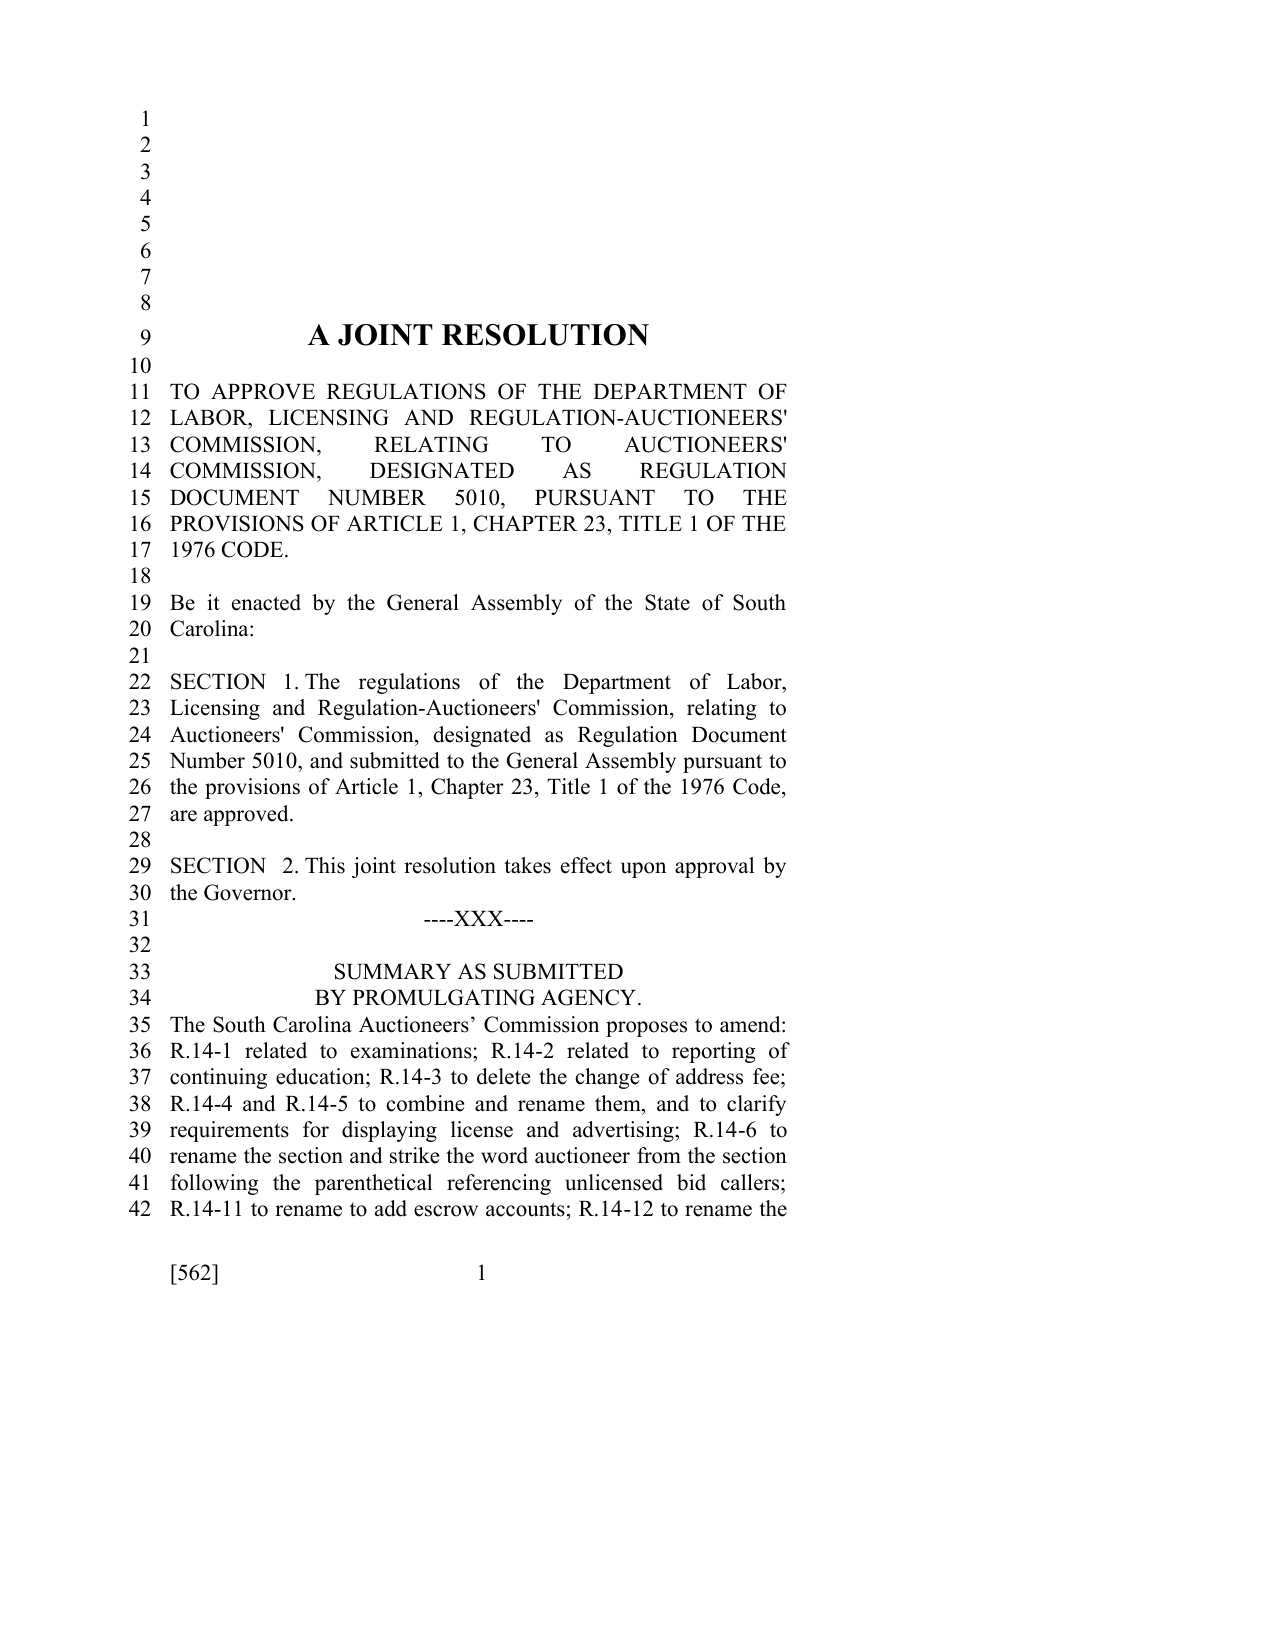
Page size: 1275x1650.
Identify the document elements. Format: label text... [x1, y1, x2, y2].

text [169, 1011, 787, 1221]
text SECTION 1. The regulations of the Department of Labor, Licensing and Regulation-Auctioneers' Commission, relating to Auctioneers' Commission, designated as Regulation Document Number 5010, and submitted to the General Assembly pursuant to the provisions of Article 1, Chapter 23, Title 1 of the 1976 Code, are approved. [169, 668, 787, 826]
text TO APPROVE REGULATIONS OF THE DEPARTMENT OF LABOR, LICENSING AND REGULATION-AUCTIONEERS' COMMISSION, RELATING TO AUCTIONEERS' COMMISSION, DESIGNATED AS REGULATION DOCUMENT NUMBER 5010, PURSUANT TO THE PROVISIONS OF ARTICLE 1, CHAPTER 23, TITLE 1 OF THE 1976 CODE. [169, 378, 787, 563]
text ----XXX---- [169, 905, 787, 932]
text Be it enacted by the General Assembly of the State of South Carolina: [169, 589, 787, 642]
text SECTION 2. This joint resolution takes effect upon approval by the Governor. [169, 852, 787, 905]
text SUMMARY AS SUBMITTED [169, 958, 787, 984]
text BY PROMULGATING AGENCY. [169, 984, 787, 1011]
text A JOINT RESOLUTION [169, 316, 787, 352]
